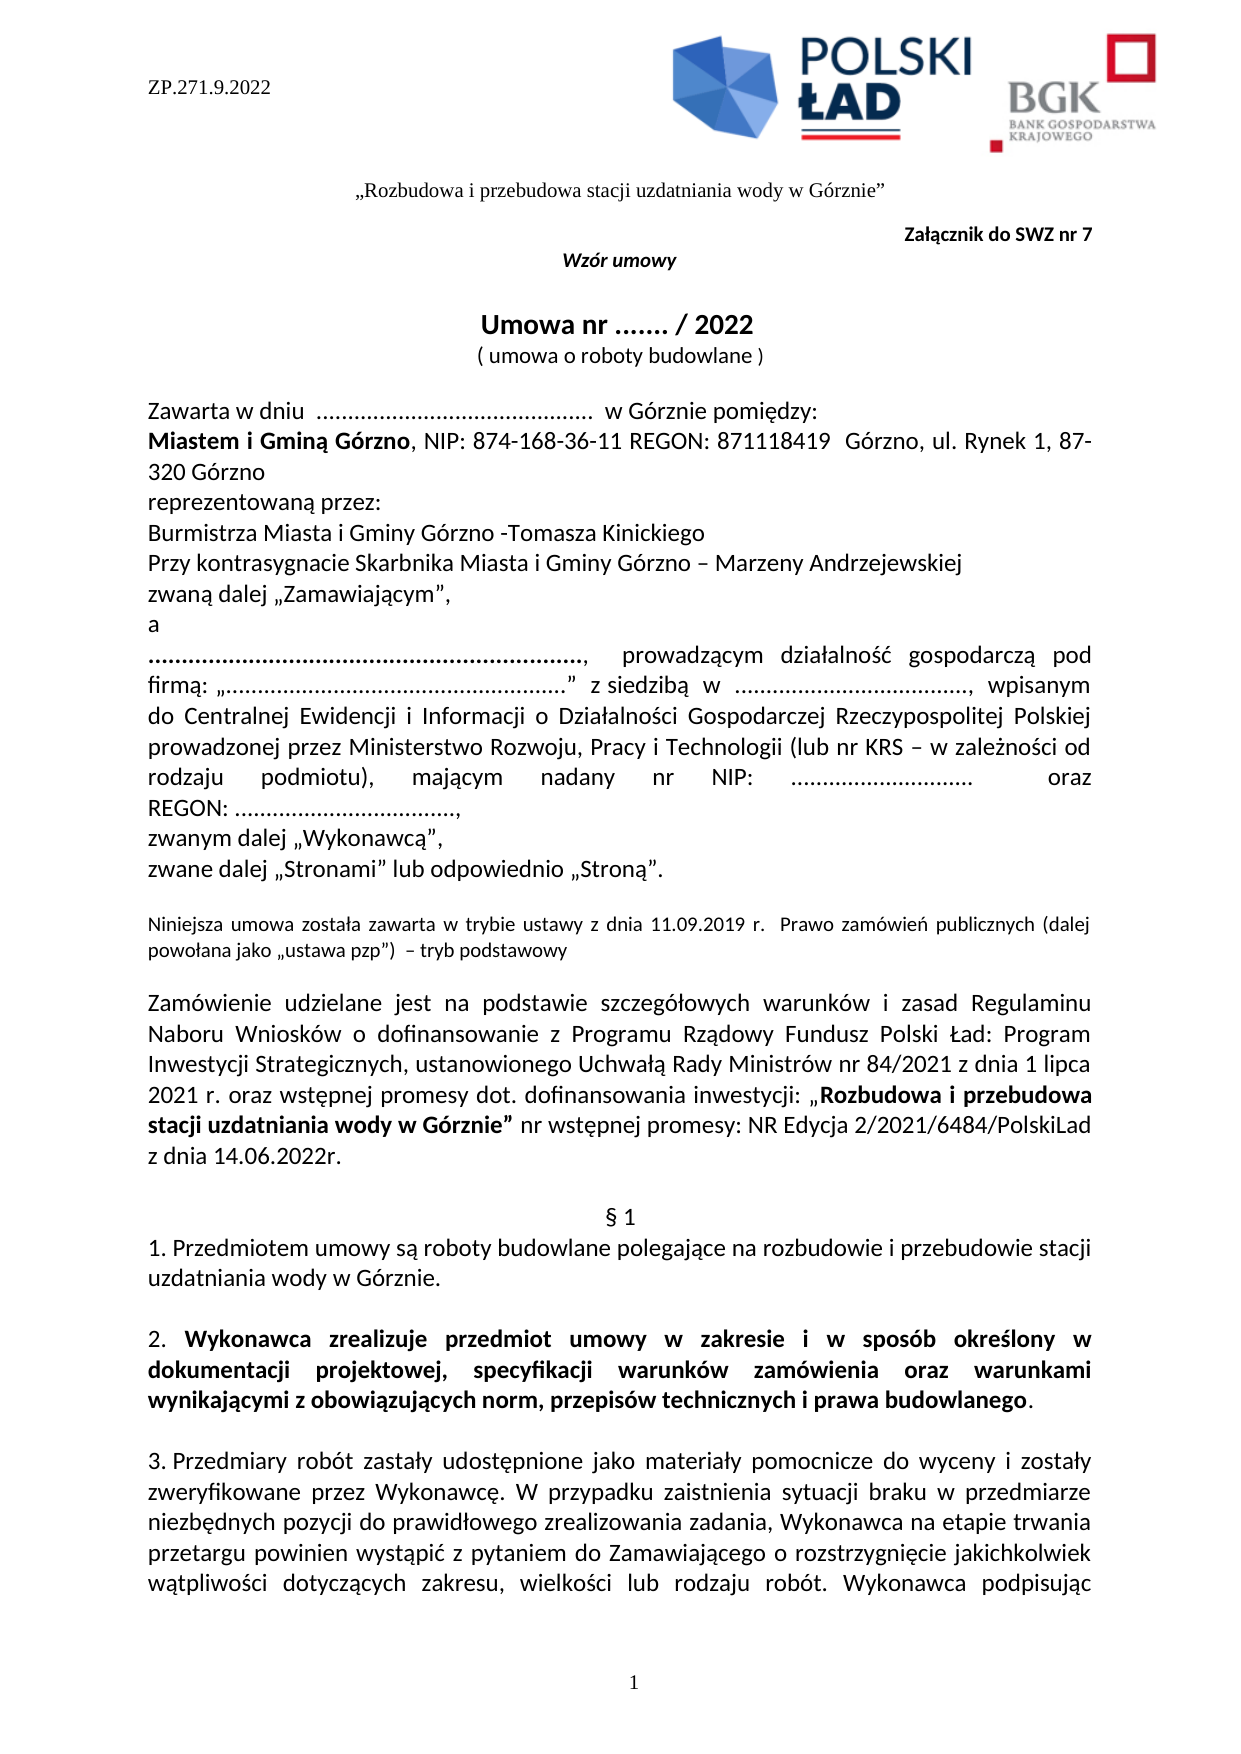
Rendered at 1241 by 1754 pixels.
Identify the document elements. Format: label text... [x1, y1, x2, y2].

picture [665, 28, 1179, 157]
text zwaną dalej „Zamawiającym”, [148, 578, 1092, 609]
text reprezentowaną przez: [148, 487, 1092, 517]
text zwane dalej „Stronami” lub odpowiednio „Stroną”. [148, 853, 1092, 883]
text Wzór umowy [148, 247, 1092, 272]
text Załącznik do SWZ nr 7 [148, 222, 1092, 247]
text Niniejsza umowa została zawarta w trybie ustawy z dnia 11.09.2019 r. Prawo zamówień publicznych (dalej powołana jako „ustawa pzp”) – tryb podstawowy [148, 911, 1092, 962]
text § 1 [148, 1201, 1092, 1232]
text 2. Wykonawca zrealizuje przedmiot umowy w zakresie i w sposób określony w dokumentacji projektowej, specyfikacji warunków zamówienia oraz warunkami wynikającymi z obowiązujących norm, przepisów technicznych i prawa budowlanego. [148, 1323, 1092, 1415]
text a [148, 609, 1092, 639]
text ( umowa o roboty budowlane ) [148, 342, 1092, 369]
text 1. Przedmiotem umowy są roboty budowlane polegające na rozbudowie i przebudowie stacji uzdatniania wody w Górznie. [148, 1232, 1092, 1293]
text Przy kontrasygnacie Skarbnika Miasta i Gminy Górzno – Marzeny Andrzejewskiej [148, 548, 1092, 578]
text Zawarta w dniu ............................................ w Górznie pomiędzy: [148, 395, 1092, 426]
title Umowa nr ....... / 2022 [148, 306, 1054, 342]
text Zamówienie udzielane jest na podstawie szczegółowych warunków i zasad Regulaminu Naboru Wniosków o dofinansowanie z Programu Rządowy Fundusz Polski Ład: Program Inwestycji Strategicznych, ustanowionego Uchwałą Rady Ministrów nr 84/2021 z dnia 1 lipca 2021 r. oraz wstępnej promesy dot. dofinansowania inwestycji: „Rozbudowa i przebudowa stacji uzdatniania wody w Górznie” nr wstępnej promesy: NR Edycja 2/2021/6484/PolskiLad z dnia 14.06.2022r. [148, 988, 1092, 1171]
text ................................................................., prowadzącym działalność gospodarczą pod firmą: „......................................................” z siedzibą w ....................................., wpisanym do Centralnej Ewidencji i Informacji o Działalności Gospodarczej Rzeczypospolitej Polskiej prowadzonej przez Ministerstwo Rozwoju, Pracy i Technologii (lub nr KRS – w zależności od rodzaju podmiotu), mającym nadany nr NIP: ............................. oraz REGON: ..................................., [148, 639, 1092, 822]
text Burmistrza Miasta i Gminy Górzno -Tomasza Kinickiego [148, 517, 1092, 548]
text Miastem i Gminą Górzno, NIP: 874-168-36-11 REGON: 871118419 Górzno, ul. Rynek 1, 87-320 Górzno [148, 426, 1092, 487]
text zwanym dalej „Wykonawcą”, [148, 822, 1092, 853]
